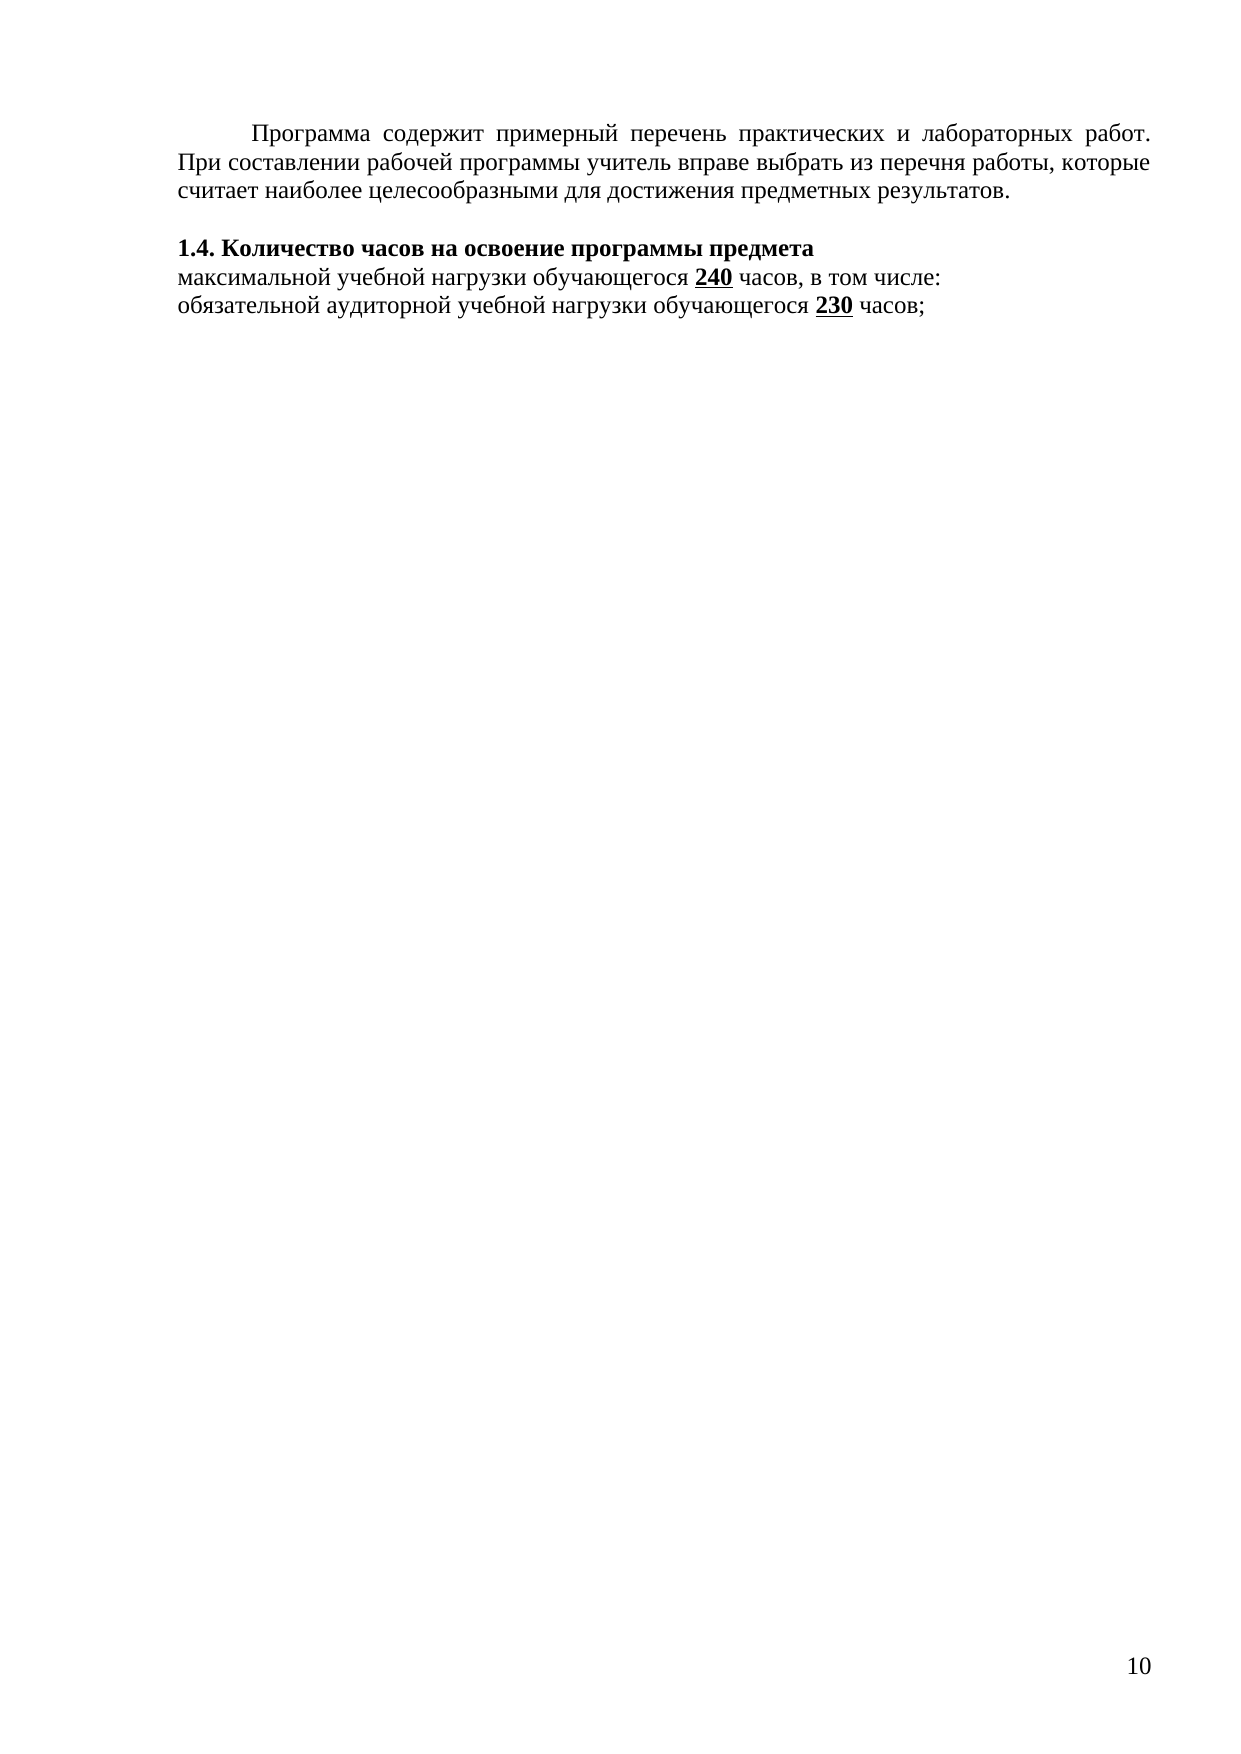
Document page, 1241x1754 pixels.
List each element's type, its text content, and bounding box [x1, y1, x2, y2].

text обязательной аудиторной учебной нагрузки обучающегося 230 часов; [177, 291, 1152, 319]
text максимальной учебной нагрузки обучающегося 240 часов, в том числе: [177, 262, 1152, 291]
text Программа содержит примерный перечень практических и лабораторных работ. При составлении рабочей программы учитель вправе выбрать из перечня работы, которые считает наиболее целесообразными для достижения предметных результатов. [177, 118, 1152, 204]
text 1.4. Количество часов на освоение программы предмета [177, 233, 1152, 262]
